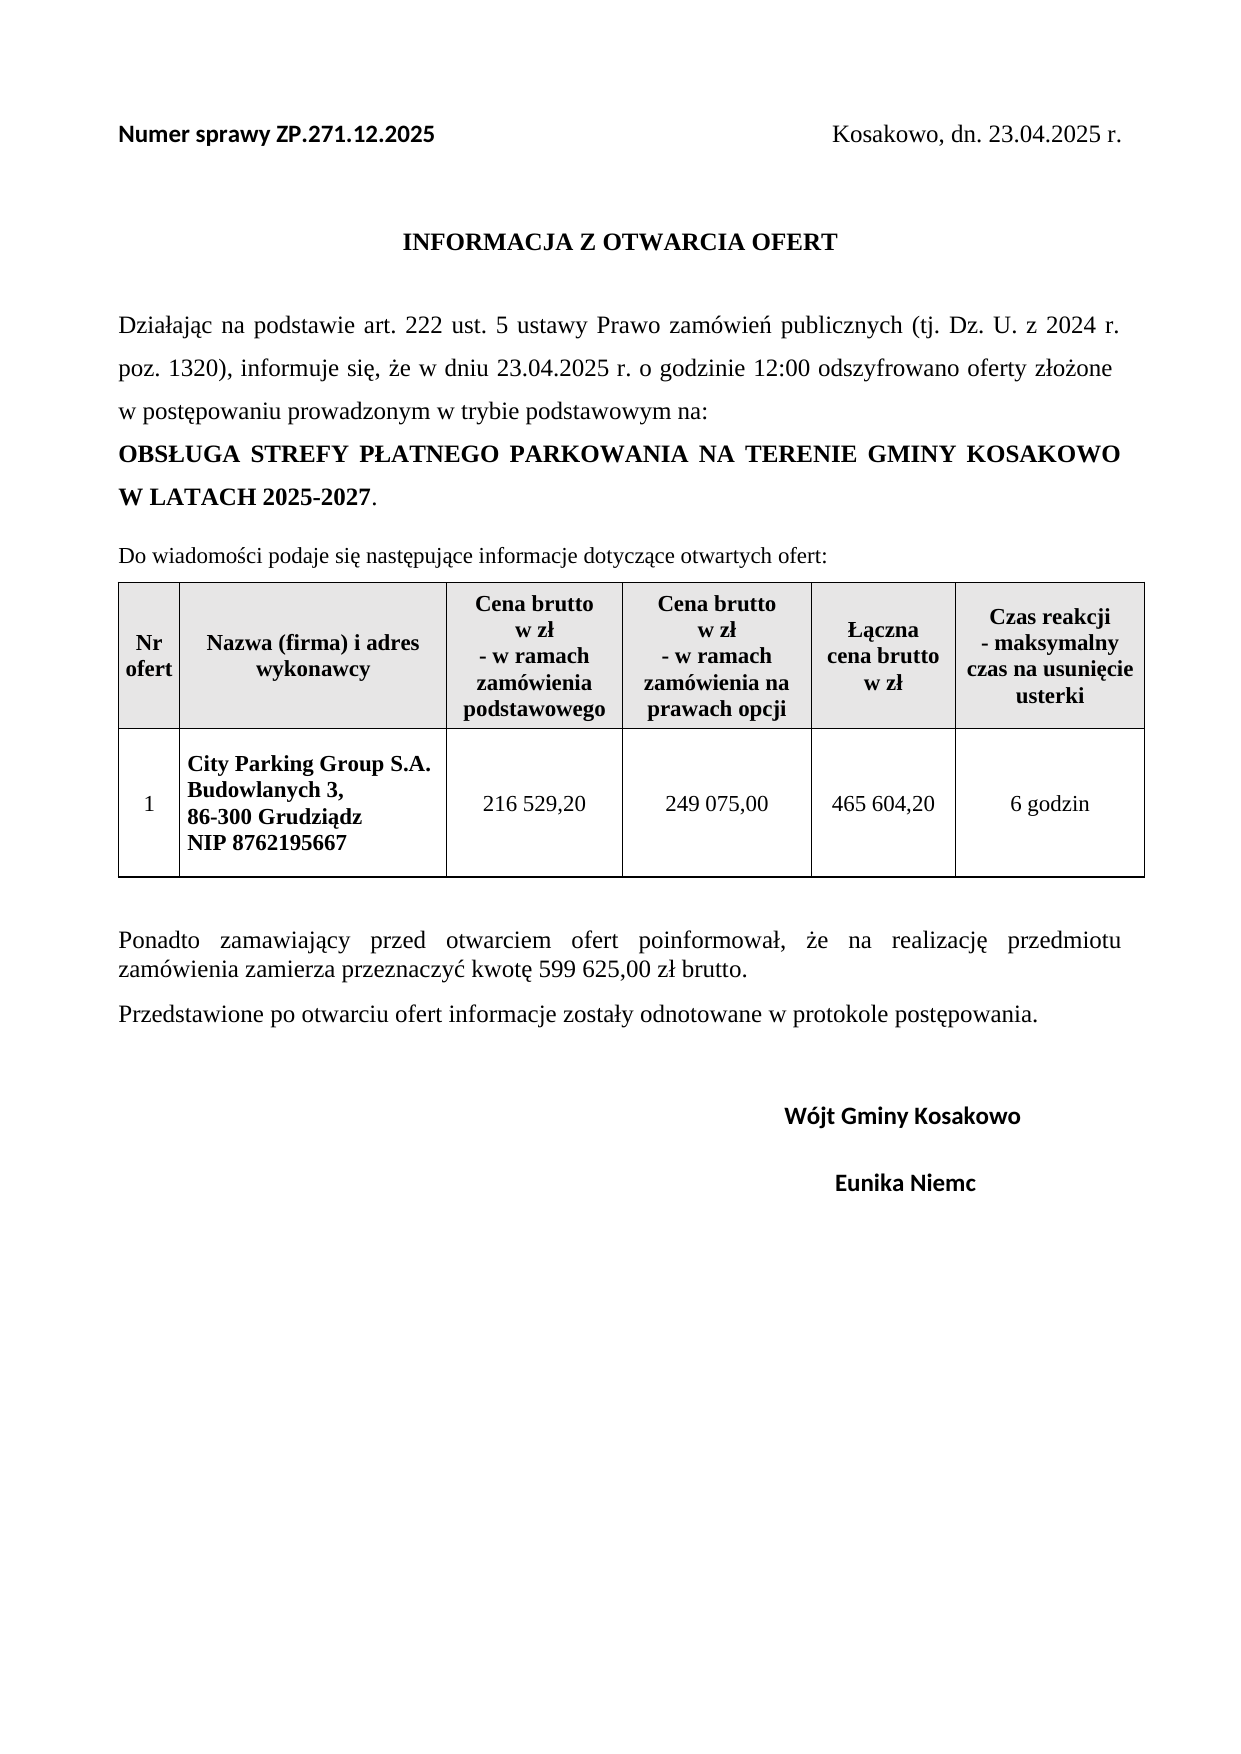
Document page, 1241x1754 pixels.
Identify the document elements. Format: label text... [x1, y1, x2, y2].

table_header Nazwa (firma) i adres wykonawcy [180, 583, 446, 728]
table_header Czas reakcji - maksymalny czas na usunięcie usterki [956, 583, 1144, 728]
text Do wiadomości podaje się następujące informacje dotyczące otwartych ofert: [118, 542, 1122, 568]
table_cell 465 604,20 [812, 729, 955, 876]
table_header Nr ofert [119, 583, 179, 728]
table_cell 6 godzin [956, 729, 1144, 876]
text OBSŁUGA STREFY PŁATNEGO PARKOWANIA NA TERENIE GMINY KOSAKOWO W LATACH 2025-2027. [118, 439, 1122, 511]
text Numer sprawy ZP.271.12.2025 Kosakowo, dn. 23.04.2025 r. [118, 118, 1122, 149]
text Eunika Niemc [118, 1167, 1122, 1198]
table_cell City Parking Group S.A. Budowlanych 3, 86-300 Grudziądz NIP 8762195667 [180, 729, 446, 876]
text Przedstawione po otwarciu ofert informacje zostały odnotowane w protokole postępowania. [118, 999, 1122, 1028]
table_cell 249 075,00 [623, 729, 811, 876]
table_header Łączna cena brutto w zł [812, 583, 955, 728]
table_header Cena brutto w zł - w ramach zamówienia podstawowego [447, 583, 622, 728]
table_cell 216 529,20 [447, 729, 622, 876]
table_cell 1 [119, 729, 179, 876]
table_header Cena brutto w zł - w ramach zamówienia na prawach opcji [623, 583, 811, 728]
text INFORMACJA Z OTWARCIA OFERT [118, 227, 1122, 256]
text Wójt Gminy Kosakowo [118, 1100, 1122, 1130]
text Działając na podstawie art. 222 ust. 5 ustawy Prawo zamówień publicznych (tj. Dz. U. z 2024 r. poz. 1320), informuje się, że w dniu 23.04.2025 r. o godzinie 12:00 odszyfrowano oferty złożone w postępowaniu prowadzonym w trybie podstawowym na: [118, 310, 1122, 425]
text Ponadto zamawiający przed otwarciem ofert poinformował, że na realizację przedmiotu zamówienia zamierza przeznaczyć kwotę 599 625,00 zł brutto. [118, 925, 1122, 983]
